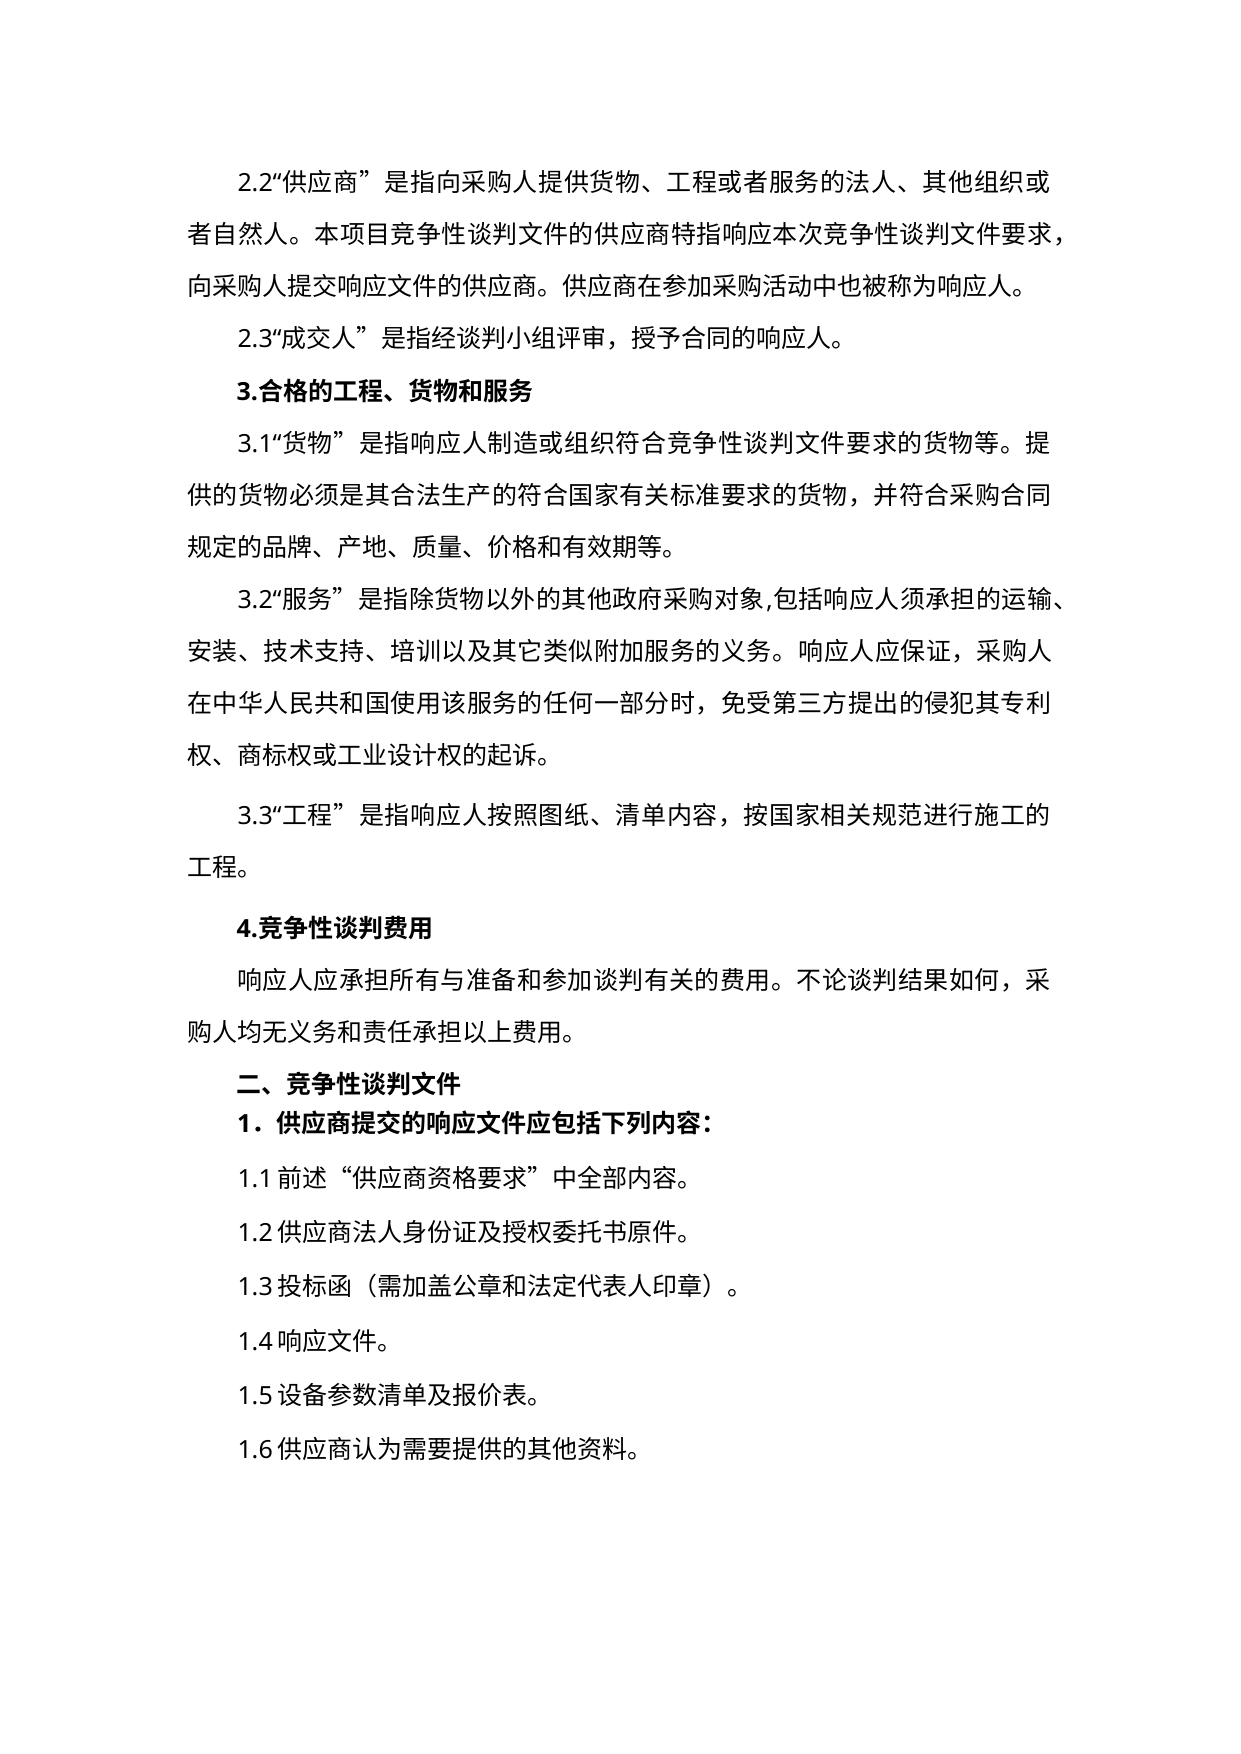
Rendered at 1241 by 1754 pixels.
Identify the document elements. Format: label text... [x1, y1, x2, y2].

text 1.6供应商认为需要提供的其他资料。 [187, 1430, 1053, 1466]
text 1．供应商提交的响应文件应包括下列内容： [187, 1104, 1053, 1140]
text 二、竞争性谈判文件 [187, 1052, 1053, 1104]
text 1.5设备参数清单及报价表。 [187, 1376, 1053, 1412]
text 2.3“成交人”是指经谈判小组评审，授予合同的响应人。 [187, 306, 1053, 358]
text 1.1前述“供应商资格要求”中全部内容。 [187, 1158, 1053, 1194]
text 3.2“服务”是指除货物以外的其他政府采购对象,包括响应人须承担的运输、安装、技术支持、培训以及其它类似附加服务的义务。响应人应保证，采购人在中华人民共和国使用该服务的任何一部分时，免受第三方提出的侵犯其专利权、商标权或工业设计权的起诉。 [187, 567, 1053, 775]
text 2.2“供应商”是指向采购人提供货物、工程或者服务的法人、其他组织或者自然人。本项目竞争性谈判文件的供应商特指响应本次竞争性谈判文件要求，向采购人提交响应文件的供应商。供应商在参加采购活动中也被称为响应人。 [187, 150, 1053, 306]
text 1.2供应商法人身份证及授权委托书原件。 [187, 1212, 1053, 1249]
text 响应人应承担所有与准备和参加谈判有关的费用。不论谈判结果如何，采购人均无义务和责任承担以上费用。 [187, 947, 1053, 1052]
text 3.3“工程”是指响应人按照图纸、清单内容，按国家相关规范进行施工的工程。 [187, 783, 1053, 887]
text 1.4响应文件。 [187, 1321, 1053, 1357]
text 3.合格的工程、货物和服务 [187, 358, 1053, 410]
text 4.竞争性谈判费用 [187, 895, 1053, 947]
text 3.1“货物”是指响应人制造或组织符合竞争性谈判文件要求的货物等。提供的货物必须是其合法生产的符合国家有关标准要求的货物，并符合采购合同规定的品牌、产地、质量、价格和有效期等。 [187, 410, 1053, 567]
text 1.3投标函（需加盖公章和法定代表人印章）。 [187, 1267, 1053, 1303]
